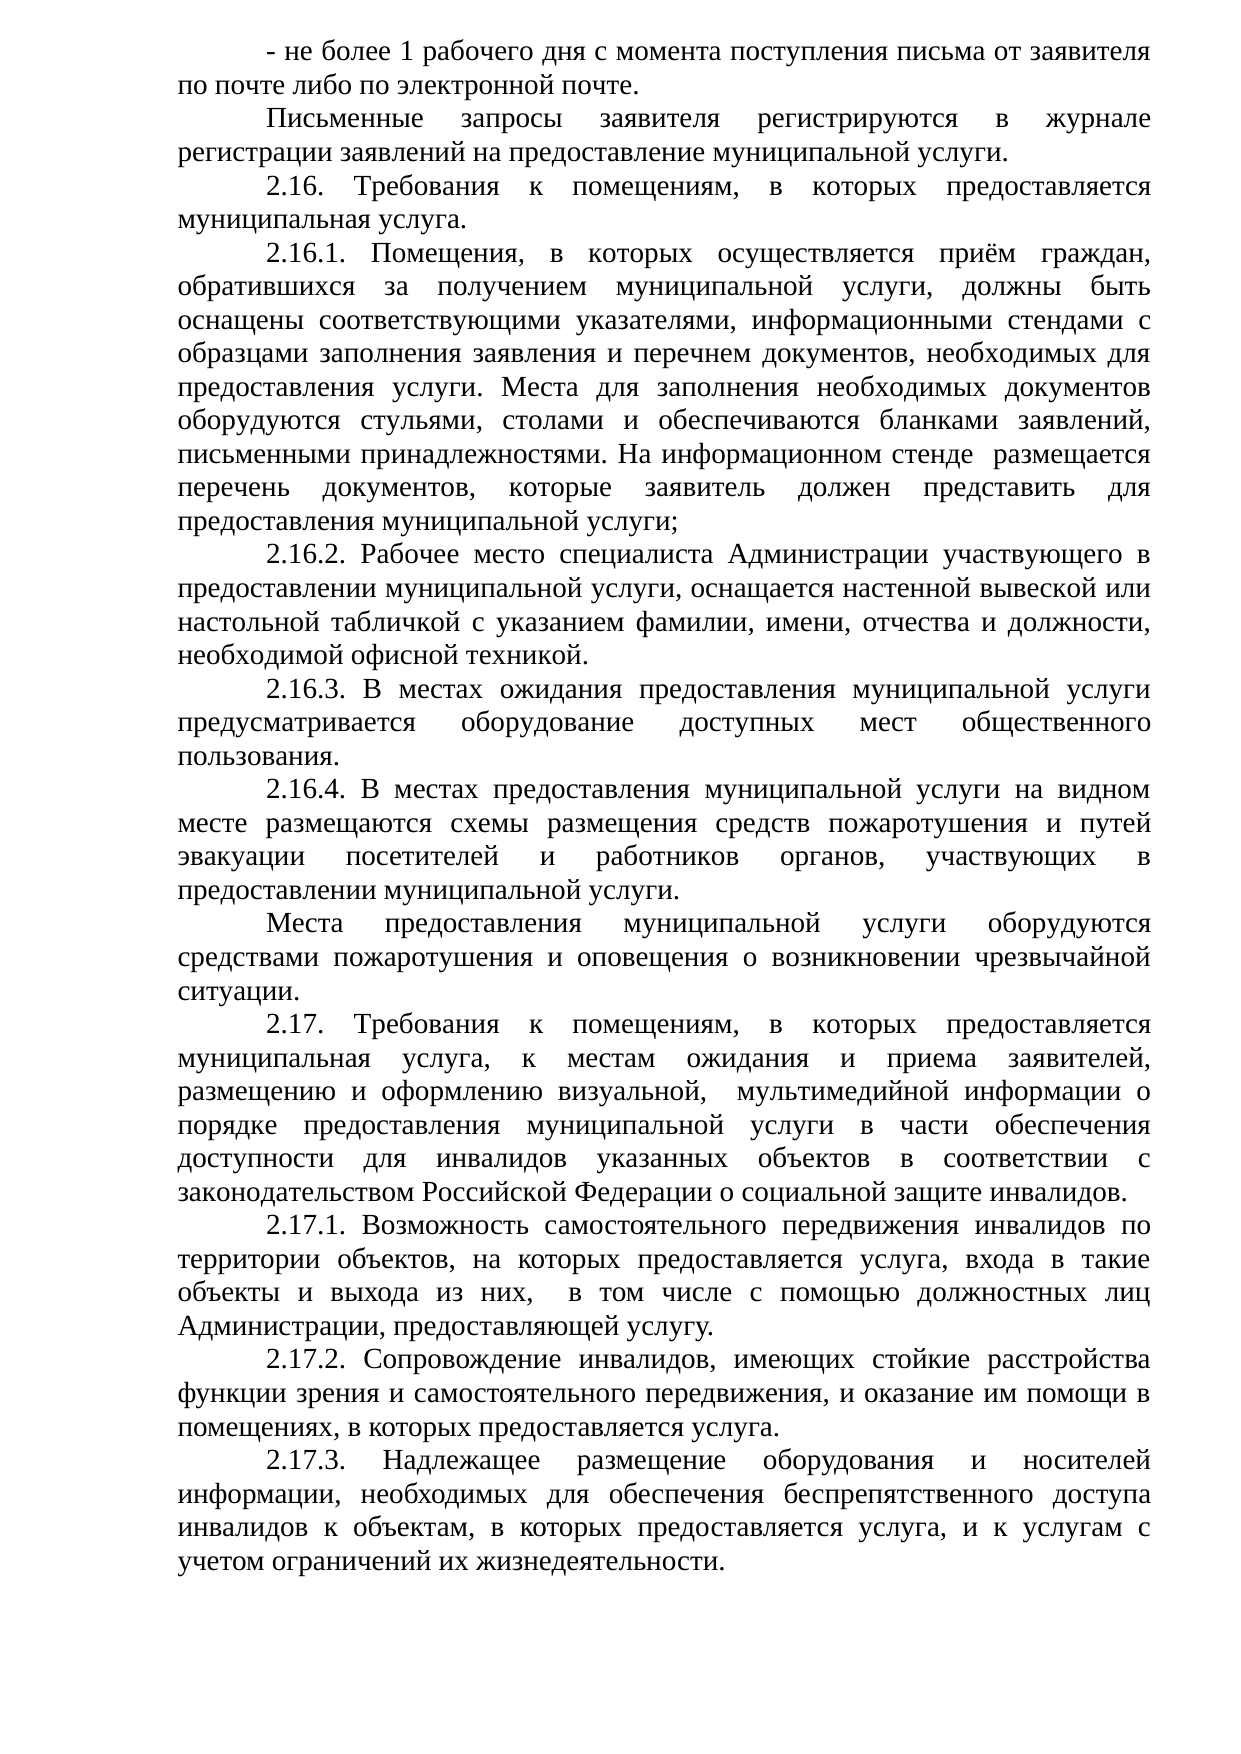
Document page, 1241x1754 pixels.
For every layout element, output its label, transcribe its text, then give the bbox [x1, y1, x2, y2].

text 2.16.3. В местах ожидания предоставления муниципальной услуги предусматривается оборудование доступных мест общественного пользования. [177, 671, 1152, 771]
text 2.17.3. Надлежащее размещение оборудования и носителей информации, необходимых для обеспечения беспрепятственного доступа инвалидов к объектам, в которых предоставляется услуга, и к услугам с учетом ограничений их жизнедеятельности. [177, 1442, 1152, 1576]
text - не более 1 рабочего дня с момента поступления письма от заявителя по почте либо по электронной почте. [177, 33, 1152, 101]
text 2.16.2. Рабочее место специалиста Администрации участвующего в предоставлении муниципальной услуги, оснащается настенной вывеской или настольной табличкой с указанием фамилии, имени, отчества и должности, необходимой офисной техникой. [177, 537, 1152, 671]
text 2.16.4. В местах предоставления муниципальной услуги на видном месте размещаются схемы размещения средств пожаротушения и путей эвакуации посетителей и работников органов, участвующих в предоставлении муниципальной услуги. [177, 771, 1152, 906]
text 2.16. Требования к помещениям, в которых предоставляется муниципальная услуга. [177, 168, 1152, 235]
text Места предоставления муниципальной услуги оборудуются средствами пожаротушения и оповещения о возникновении чрезвычайной ситуации. [177, 906, 1152, 1006]
text Письменные запросы заявителя регистрируются в журнале регистрации заявлений на предоставление муниципальной услуги. [177, 101, 1152, 168]
text 2.16.1. Помещения, в которых осуществляется приём граждан, обратившихся за получением муниципальной услуги, должны быть оснащены соответствующими указателями, информационными стендами с образцами заполнения заявления и перечнем документов, необходимых для предоставления услуги. Места для заполнения необходимых документов оборудуются стульями, столами и обеспечиваются бланками заявлений, письменными принадлежностями. На информационном стенде размещается перечень документов, которые заявитель должен представить для предоставления муниципальной услуги; [177, 235, 1152, 537]
text 2.17.1. Возможность самостоятельного передвижения инвалидов по территории объектов, на которых предоставляется услуга, входа в такие объекты и выхода из них, в том числе с помощью должностных лиц Администрации, предоставляющей услугу. [177, 1207, 1152, 1342]
text 2.17.2. Сопровождение инвалидов, имеющих стойкие расстройства функции зрения и самостоятельного передвижения, и оказание им помощи в помещениях, в которых предоставляется услуга. [177, 1342, 1152, 1442]
text 2.17. Требования к помещениям, в которых предоставляется муниципальная услуга, к местам ожидания и приема заявителей, размещению и оформлению визуальной, мультимедийной информации о порядке предоставления муниципальной услуги в части обеспечения доступности для инвалидов указанных объектов в соответствии с законодательством Российской Федерации о социальной защите инвалидов. [177, 1006, 1152, 1207]
